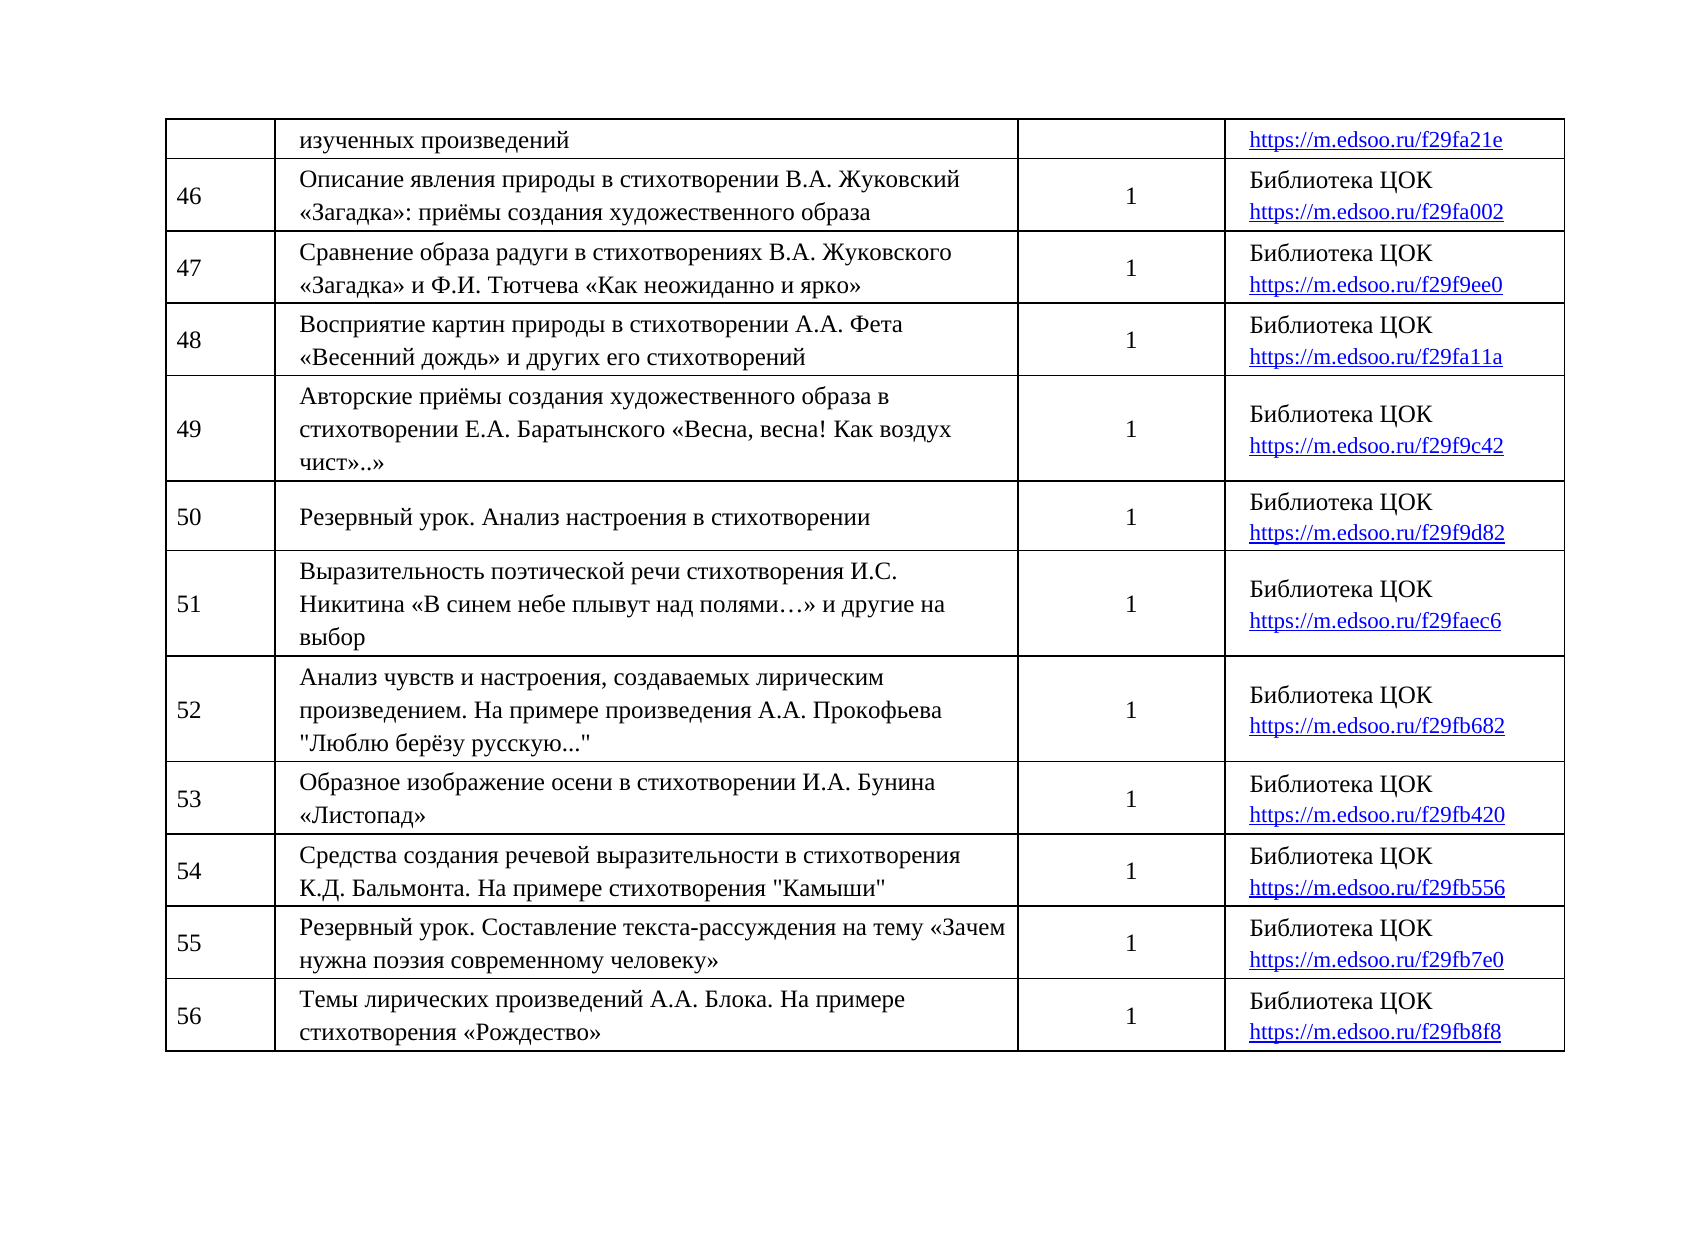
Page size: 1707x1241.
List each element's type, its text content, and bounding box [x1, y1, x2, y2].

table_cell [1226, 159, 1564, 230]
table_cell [276, 120, 1017, 157]
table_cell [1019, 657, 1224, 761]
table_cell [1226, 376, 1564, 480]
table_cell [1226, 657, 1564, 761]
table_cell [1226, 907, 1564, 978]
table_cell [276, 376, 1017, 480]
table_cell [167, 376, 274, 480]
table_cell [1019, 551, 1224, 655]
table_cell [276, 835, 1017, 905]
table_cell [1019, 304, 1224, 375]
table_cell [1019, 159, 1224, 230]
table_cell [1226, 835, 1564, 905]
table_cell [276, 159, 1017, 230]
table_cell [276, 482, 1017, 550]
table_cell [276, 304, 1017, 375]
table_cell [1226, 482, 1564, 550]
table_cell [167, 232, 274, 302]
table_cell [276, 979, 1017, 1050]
table_cell 1 [1019, 120, 1224, 157]
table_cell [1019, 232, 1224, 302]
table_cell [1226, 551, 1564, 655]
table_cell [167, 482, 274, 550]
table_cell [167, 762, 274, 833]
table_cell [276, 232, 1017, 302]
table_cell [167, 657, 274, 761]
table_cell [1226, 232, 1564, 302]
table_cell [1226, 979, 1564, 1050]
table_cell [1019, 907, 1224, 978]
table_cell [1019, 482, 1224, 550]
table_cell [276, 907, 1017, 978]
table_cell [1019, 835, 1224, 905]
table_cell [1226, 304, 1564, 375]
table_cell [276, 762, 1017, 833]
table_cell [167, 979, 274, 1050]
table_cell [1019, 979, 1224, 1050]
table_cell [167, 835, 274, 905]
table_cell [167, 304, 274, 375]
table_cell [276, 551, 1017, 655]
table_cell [1226, 120, 1564, 157]
table_cell 45 [167, 120, 274, 157]
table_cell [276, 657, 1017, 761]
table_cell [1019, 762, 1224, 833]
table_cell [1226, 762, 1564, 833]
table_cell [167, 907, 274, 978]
table_cell 46 [167, 159, 274, 230]
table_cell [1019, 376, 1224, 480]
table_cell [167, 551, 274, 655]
